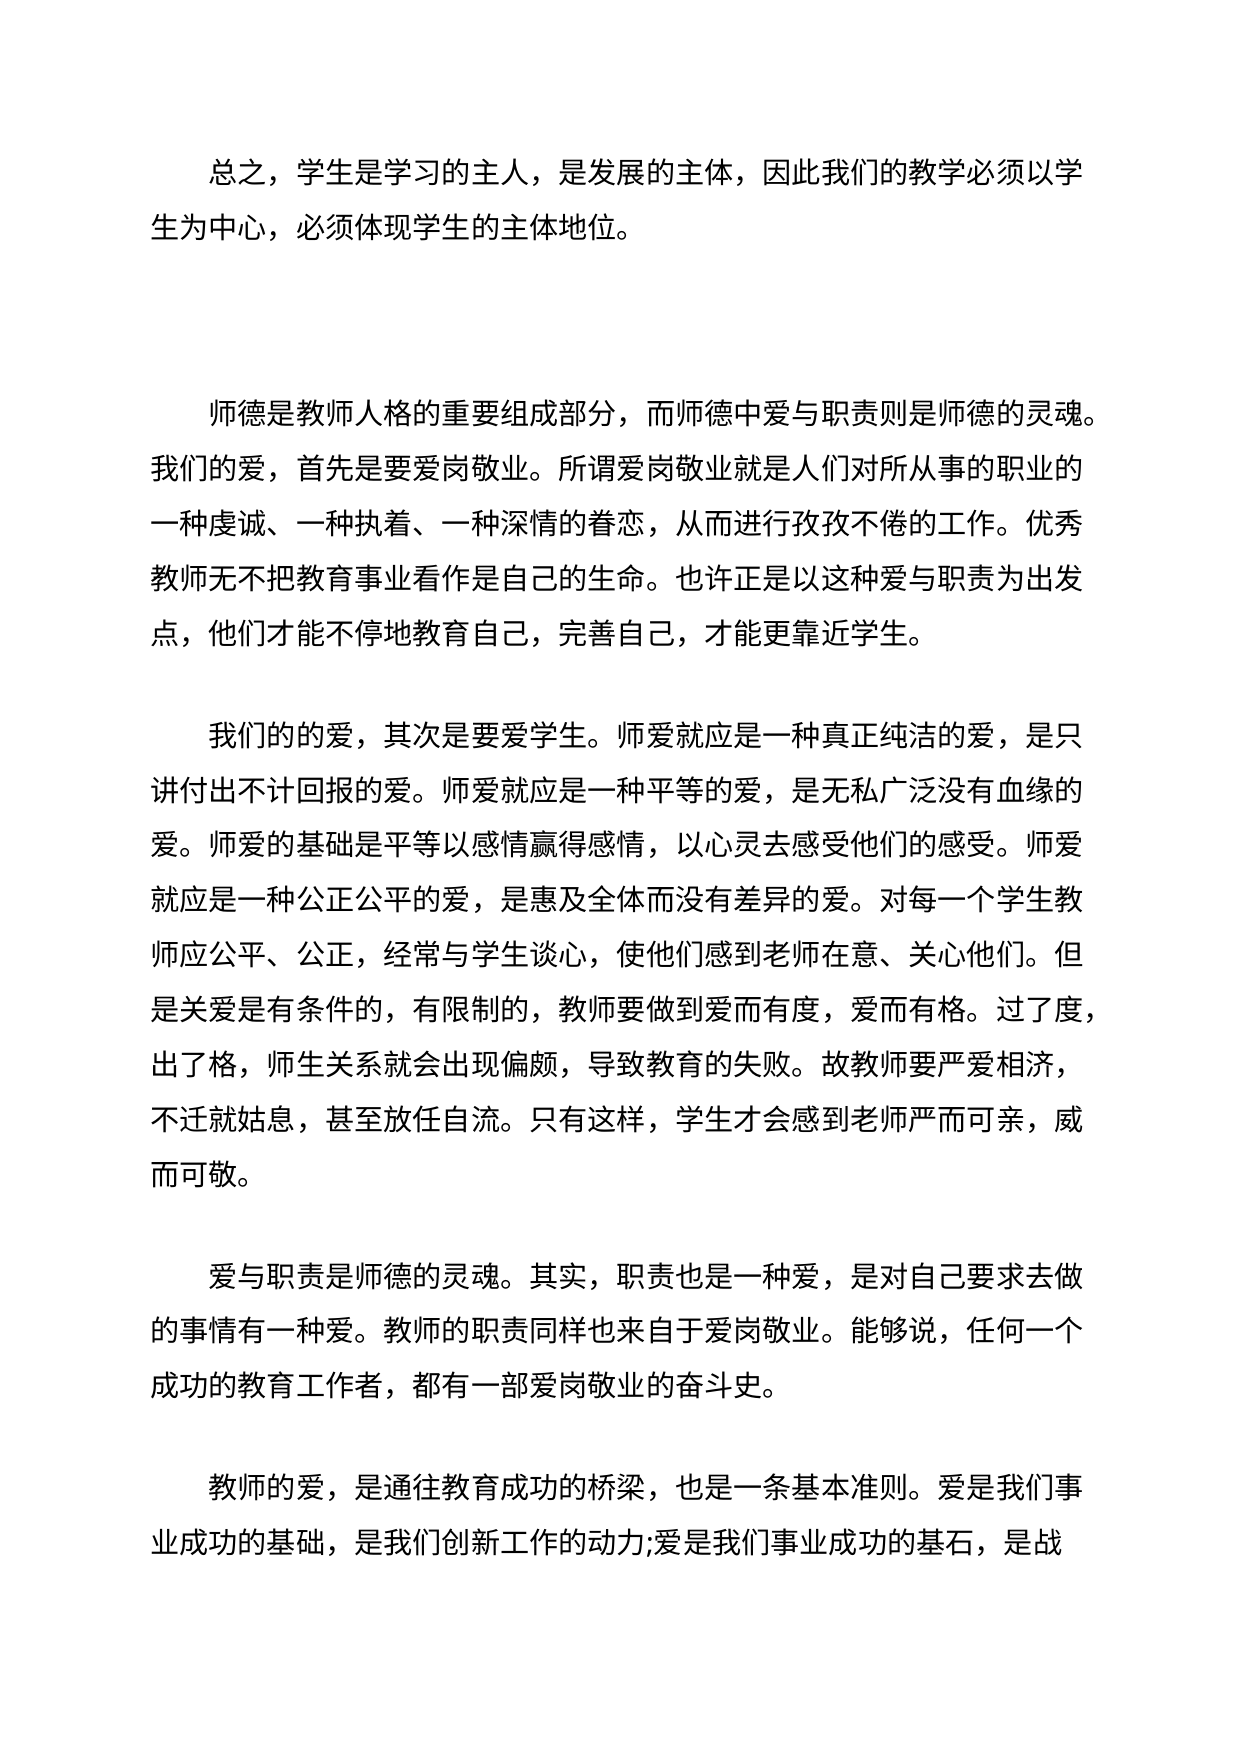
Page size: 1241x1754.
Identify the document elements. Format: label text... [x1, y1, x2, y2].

text 师德是教师人格的重要组成部分，而师德中爱与职责则是师德的灵魂。我们的爱，首先是要爱岗敬业。所谓爱岗敬业就是人们对所从事的职业的一种虔诚、一种执着、一种深情的眷恋，从而进行孜孜不倦的工作。优秀教师无不把教育事业看作是自己的生命。也许正是以这种爱与职责为出发点，他们才能不停地教育自己，完善自己，才能更靠近学生。 [150, 391, 1090, 653]
text 我们的的爱，其次是要爱学生。师爱就应是一种真正纯洁的爱，是只讲付出不计回报的爱。师爱就应是一种平等的爱，是无私广泛没有血缘的爱。师爱的基础是平等以感情赢得感情，以心灵去感受他们的感受。师爱就应是一种公正公平的爱，是惠及全体而没有差异的爱。对每一个学生教师应公平、公正，经常与学生谈心，使他们感到老师在意、关心他们。但是关爱是有条件的，有限制的，教师要做到爱而有度，爱而有格。过了度，出了格，师生关系就会出现偏颇，导致教育的失败。故教师要严爱相济，不迁就姑息，甚至放任自流。只有这样，学生才会感到老师严而可亲，威而可敬。 [150, 712, 1090, 1194]
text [150, 1465, 1090, 1562]
text 爱与职责是师德的灵魂。其实，职责也是一种爱，是对自己要求去做的事情有一种爱。教师的职责同样也来自于爱岗敬业。能够说，任何一个成功的教育工作者，都有一部爱岗敬业的奋斗史。 [150, 1253, 1090, 1405]
text 总之，学生是学习的主人，是发展的主体，因此我们的教学必须以学生为中心，必须体现学生的主体地位。 [150, 150, 1090, 247]
